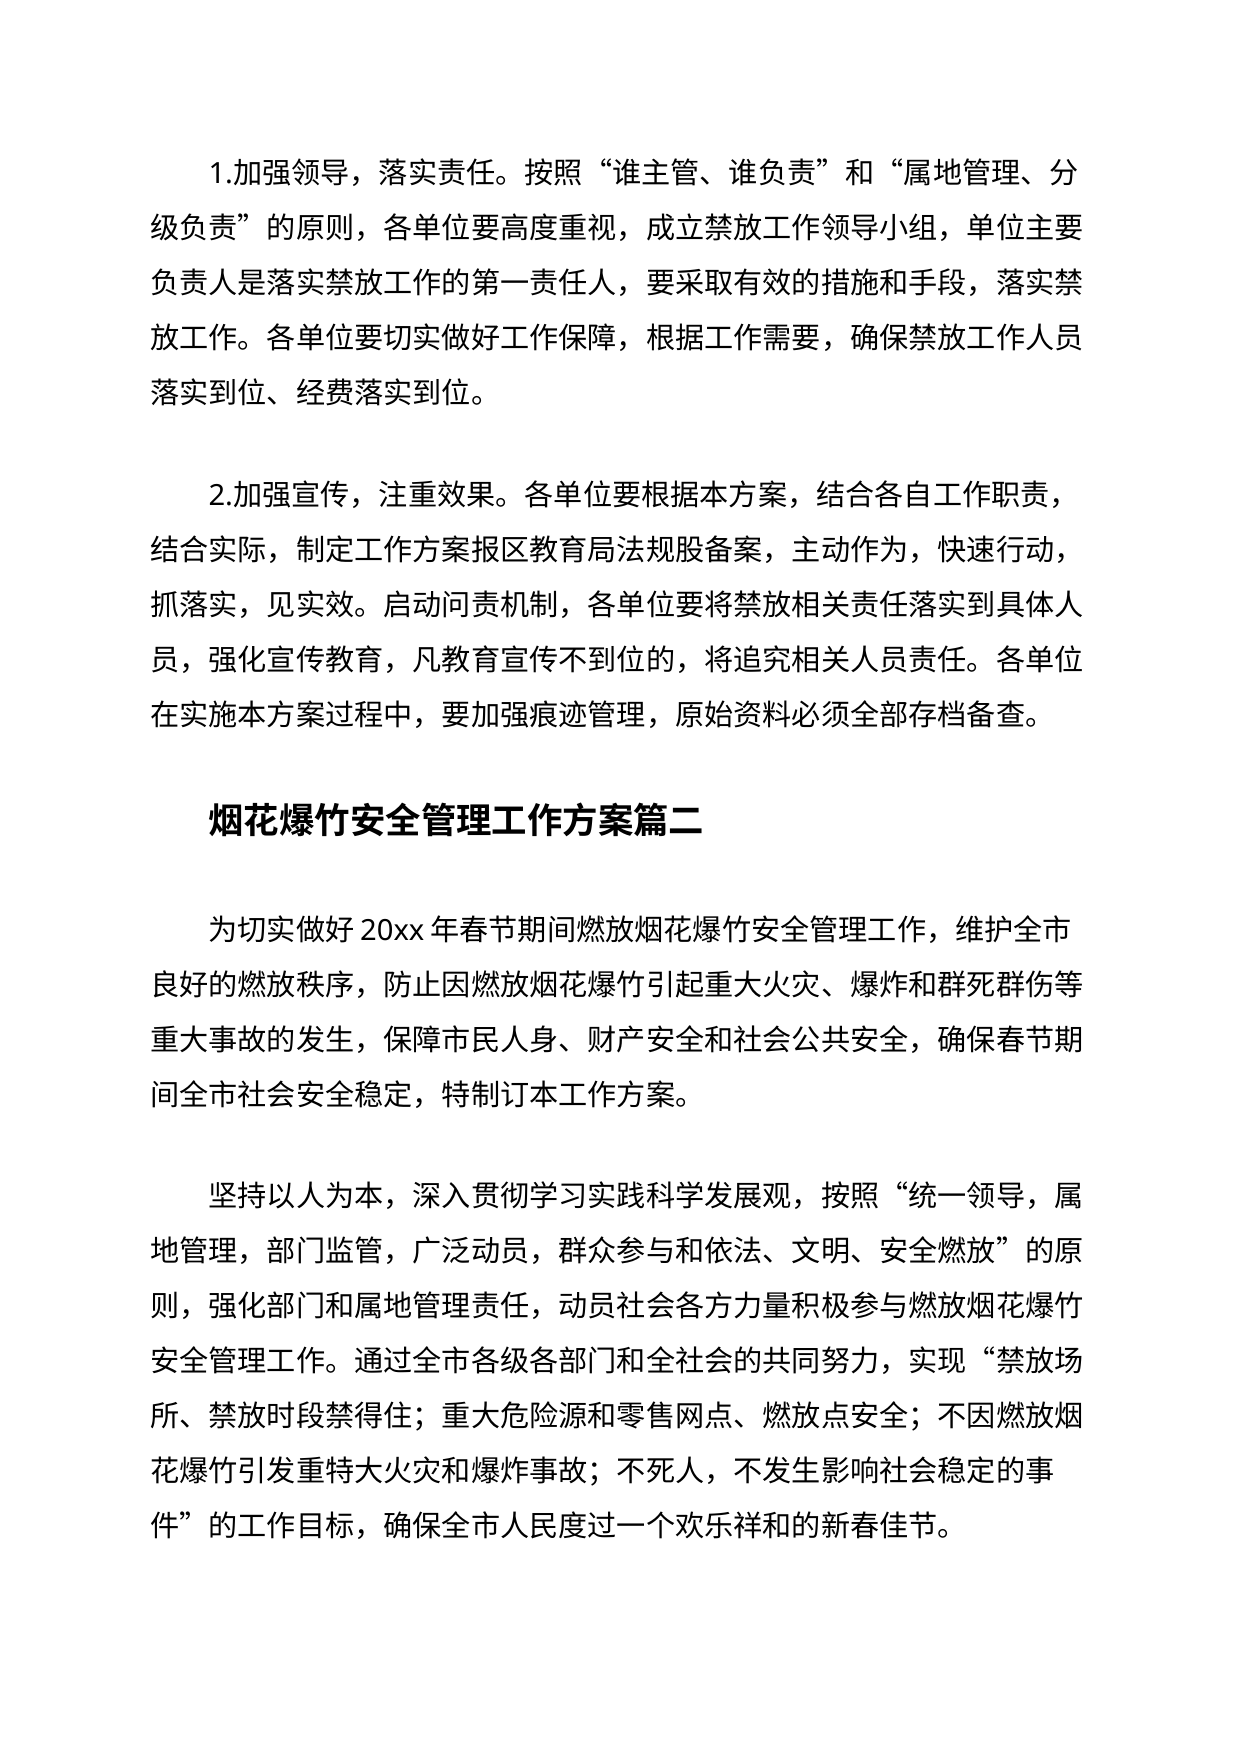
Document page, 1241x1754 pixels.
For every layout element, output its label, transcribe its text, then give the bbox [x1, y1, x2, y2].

text 烟花爆竹安全管理工作方案篇二 [150, 793, 1090, 844]
text 坚持以人为本，深入贯彻学习实践科学发展观，按照“统一领导，属地管理，部门监管，广泛动员，群众参与和依法、文明、安全燃放”的原则，强化部门和属地管理责任，动员社会各方力量积极参与燃放烟花爆竹安全管理工作。通过全市各级各部门和全社会的共同努力，实现“禁放场所、禁放时段禁得住；重大危险源和零售网点、燃放点安全；不因燃放烟花爆竹引发重特大火灾和爆炸事故；不死人，不发生影响社会稳定的事件”的工作目标，确保全市人民度过一个欢乐祥和的新春佳节。 [150, 1173, 1090, 1544]
text 2.加强宣传，注重效果。各单位要根据本方案，结合各自工作职责，结合实际，制定工作方案报区教育局法规股备案，主动作为，快速行动，抓落实，见实效。启动问责机制，各单位要将禁放相关责任落实到具体人员，强化宣传教育，凡教育宣传不到位的，将追究相关人员责任。各单位在实施本方案过程中，要加强痕迹管理，原始资料必须全部存档备查。 [150, 471, 1090, 733]
text 1.加强领导，落实责任。按照“谁主管、谁负责”和“属地管理、分级负责”的原则，各单位要高度重视，成立禁放工作领导小组，单位主要负责人是落实禁放工作的第一责任人，要采取有效的措施和手段，落实禁放工作。各单位要切实做好工作保障，根据工作需要，确保禁放工作人员落实到位、经费落实到位。 [150, 150, 1090, 412]
text 为切实做好20xx年春节期间燃放烟花爆竹安全管理工作，维护全市良好的燃放秩序，防止因燃放烟花爆竹引起重大火灾、爆炸和群死群伤等重大事故的发生，保障市民人身、财产安全和社会公共安全，确保春节期间全市社会安全稳定，特制订本工作方案。 [150, 906, 1090, 1113]
